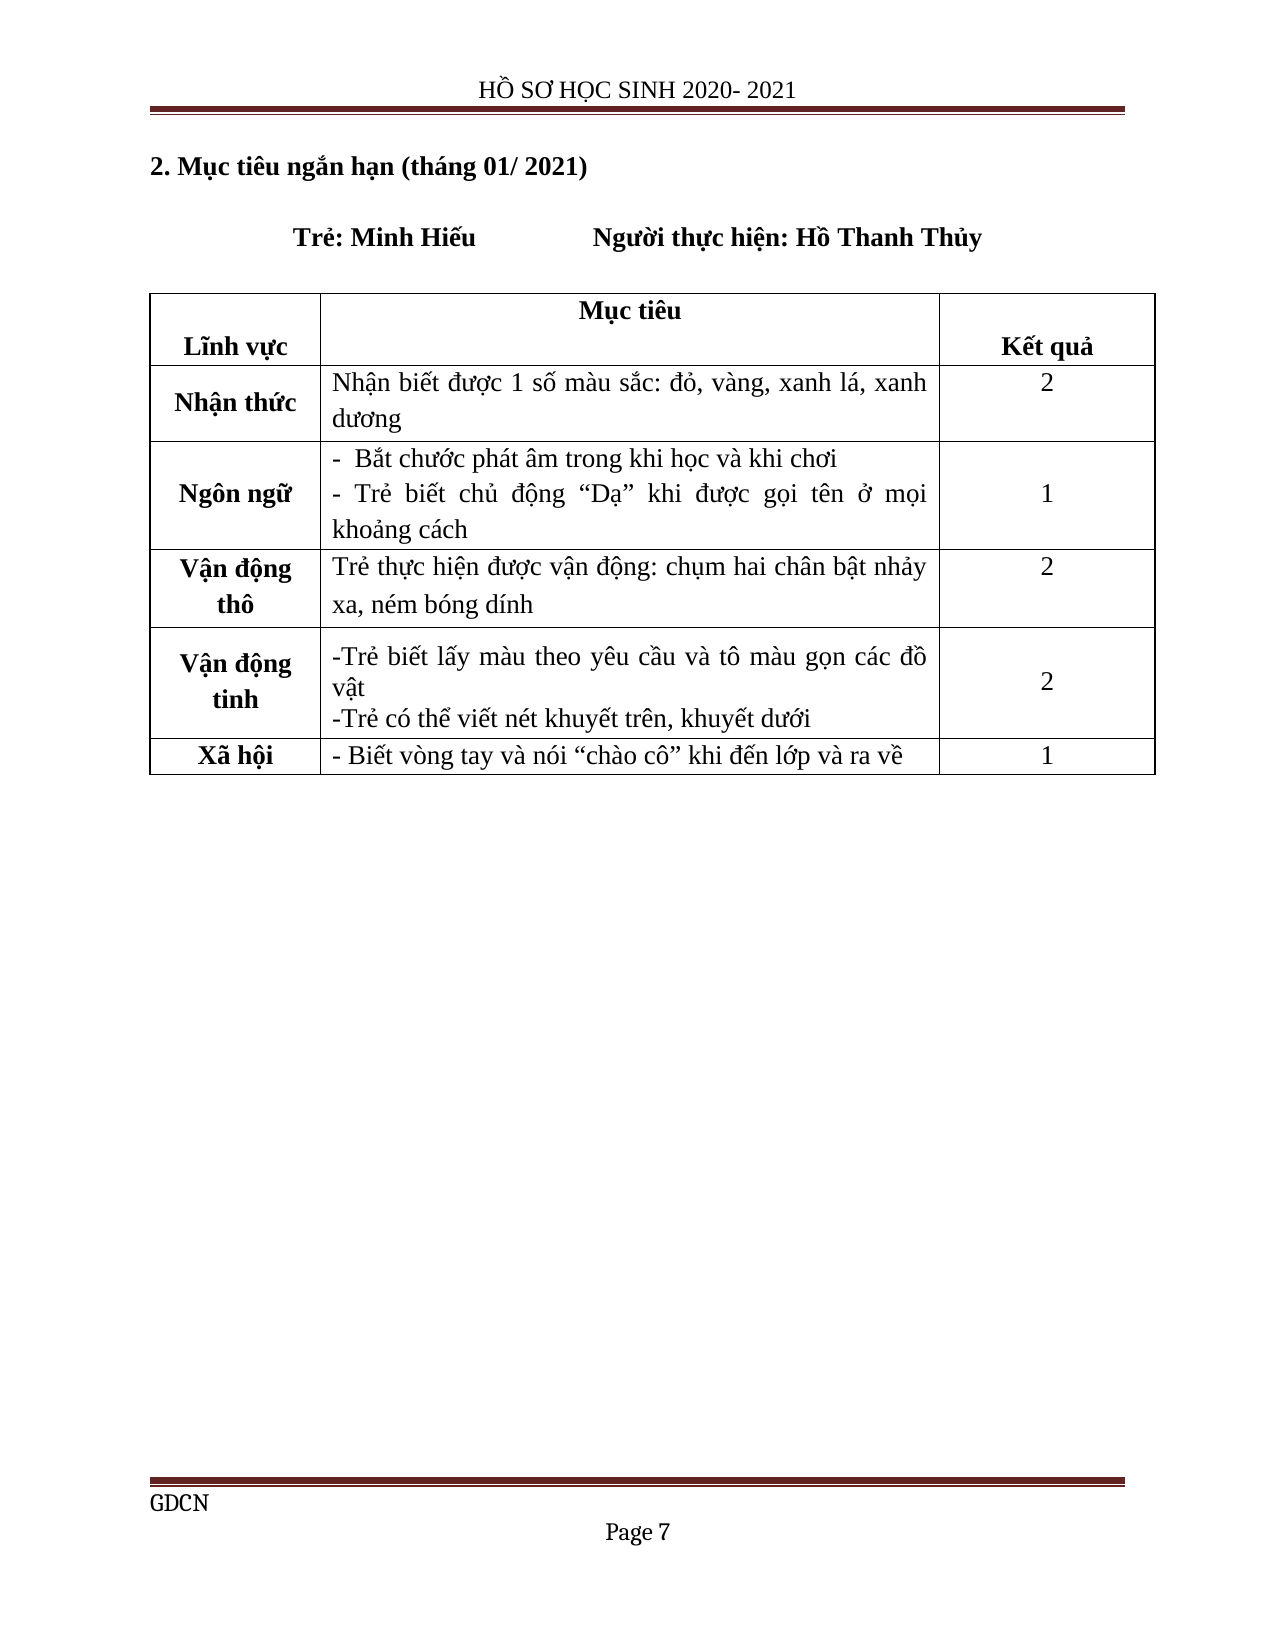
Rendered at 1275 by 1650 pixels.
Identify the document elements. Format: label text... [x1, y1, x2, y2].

table_header Lĩnh vực [151, 294, 320, 365]
table_cell Xã hội [151, 739, 320, 774]
table_cell -Trẻ biết lấy màu theo yêu cầu và tô màu gọn các đồ vật -Trẻ có thể viết nét khuyết trên, khuyết dưới [321, 628, 939, 738]
table_cell 1 [940, 442, 1154, 548]
table_header Mục tiêu [321, 294, 939, 365]
table_cell 2 [940, 550, 1154, 627]
table_cell - Bắt chước phát âm trong khi học và khi chơi - Trẻ biết chủ động “Dạ” khi được gọi tên ở mọi khoảng cách [321, 442, 939, 548]
table_cell Ngôn ngữ [151, 442, 320, 548]
table_cell - Biết vòng tay và nói “chào cô” khi đến lớp và ra về [321, 739, 939, 774]
table_cell 2 [940, 366, 1154, 441]
table_cell Nhận biết được 1 số màu sắc: đỏ, vàng, xanh lá, xanh dương [321, 366, 939, 441]
table_cell Vận động thô [151, 550, 320, 627]
table_cell Vận động tinh [151, 628, 320, 738]
text 2. Mục tiêu ngắn hạn (tháng 01/ 2021) [150, 150, 1125, 181]
table_cell Trẻ thực hiện được vận động: chụm hai chân bật nhảy xa, ném bóng dính [321, 550, 939, 627]
table_cell 1 [940, 739, 1154, 774]
table_cell 2 [940, 628, 1154, 738]
table_cell Nhận thức [151, 366, 320, 441]
table_header Kết quả [940, 294, 1154, 365]
text Trẻ: Minh Hiếu Người thực hiện: Hồ Thanh Thủy [150, 221, 1125, 253]
